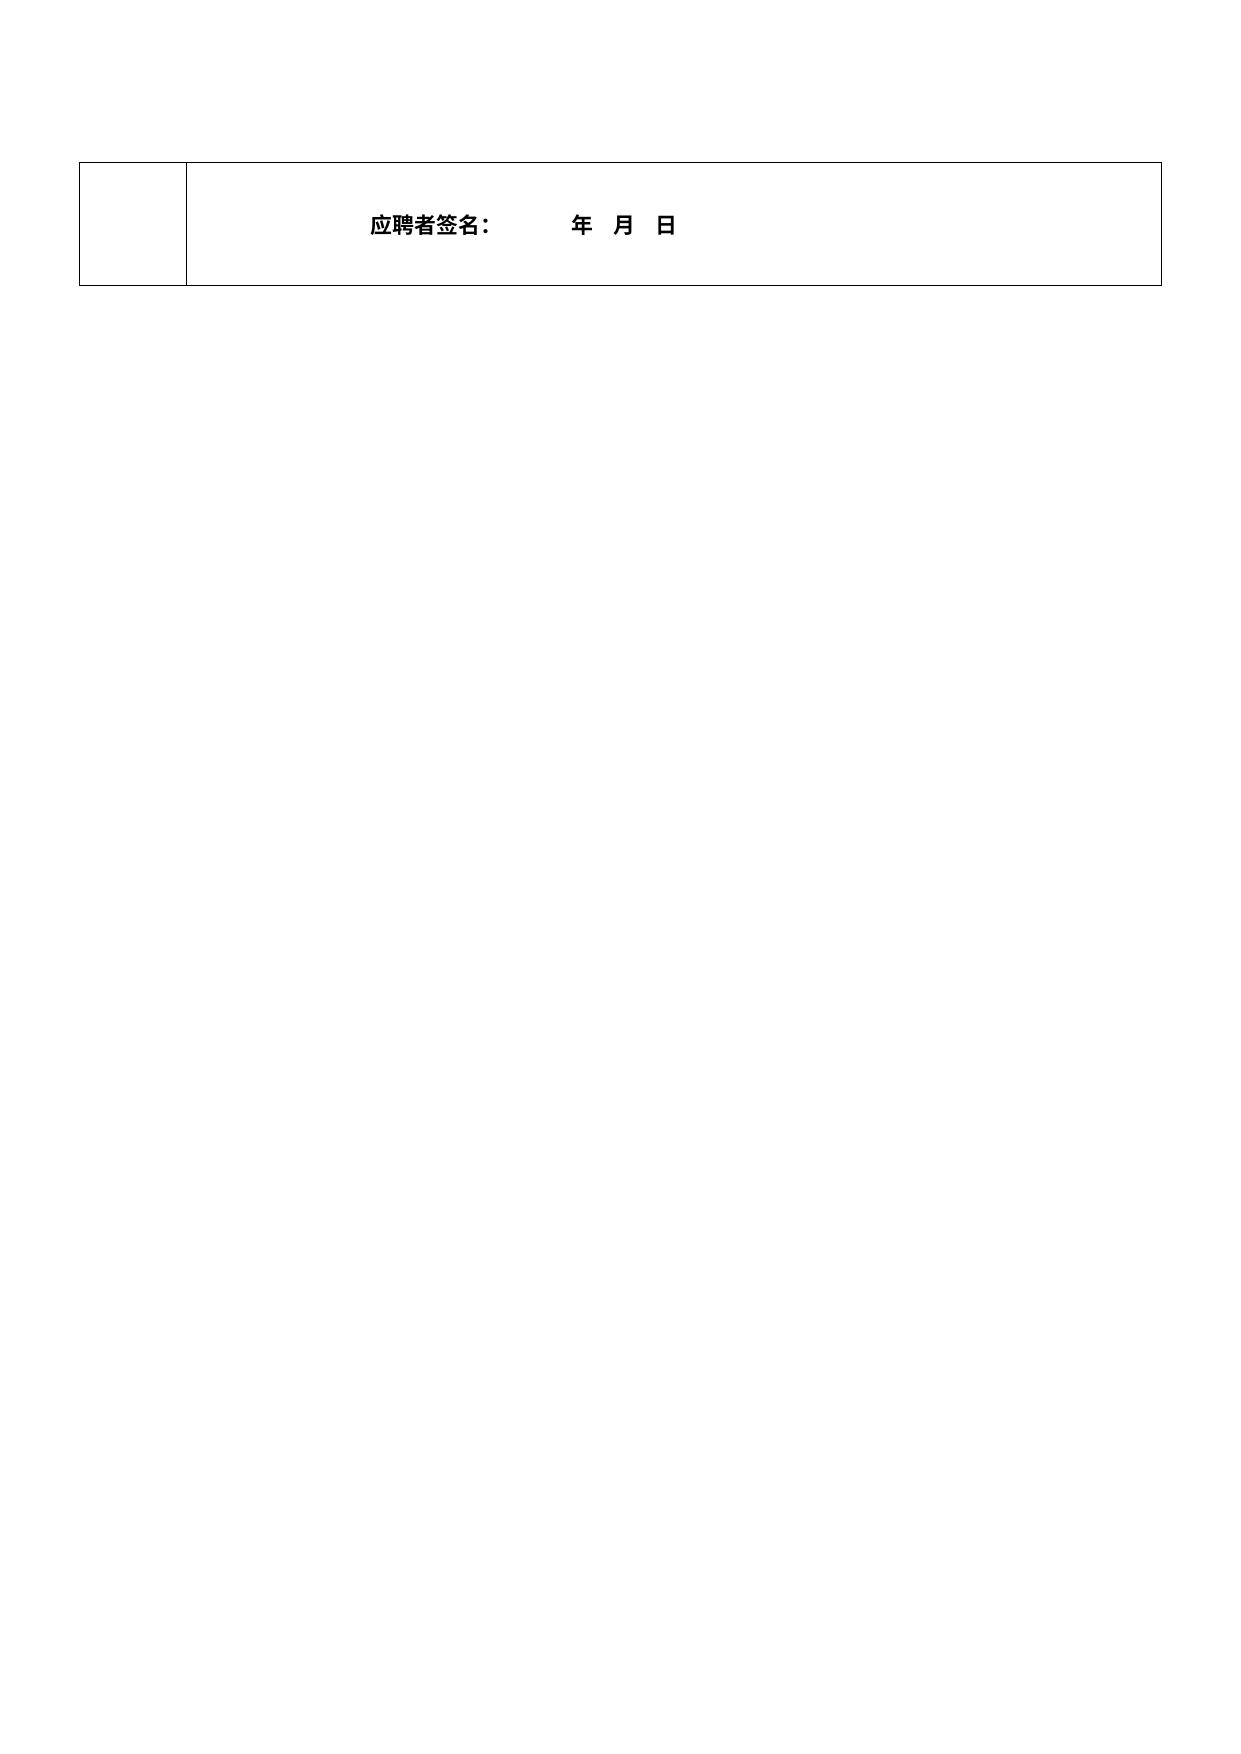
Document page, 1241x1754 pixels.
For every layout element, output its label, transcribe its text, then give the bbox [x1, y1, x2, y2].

table_cell 应聘者签名： 年 月 日 [187, 163, 1161, 285]
